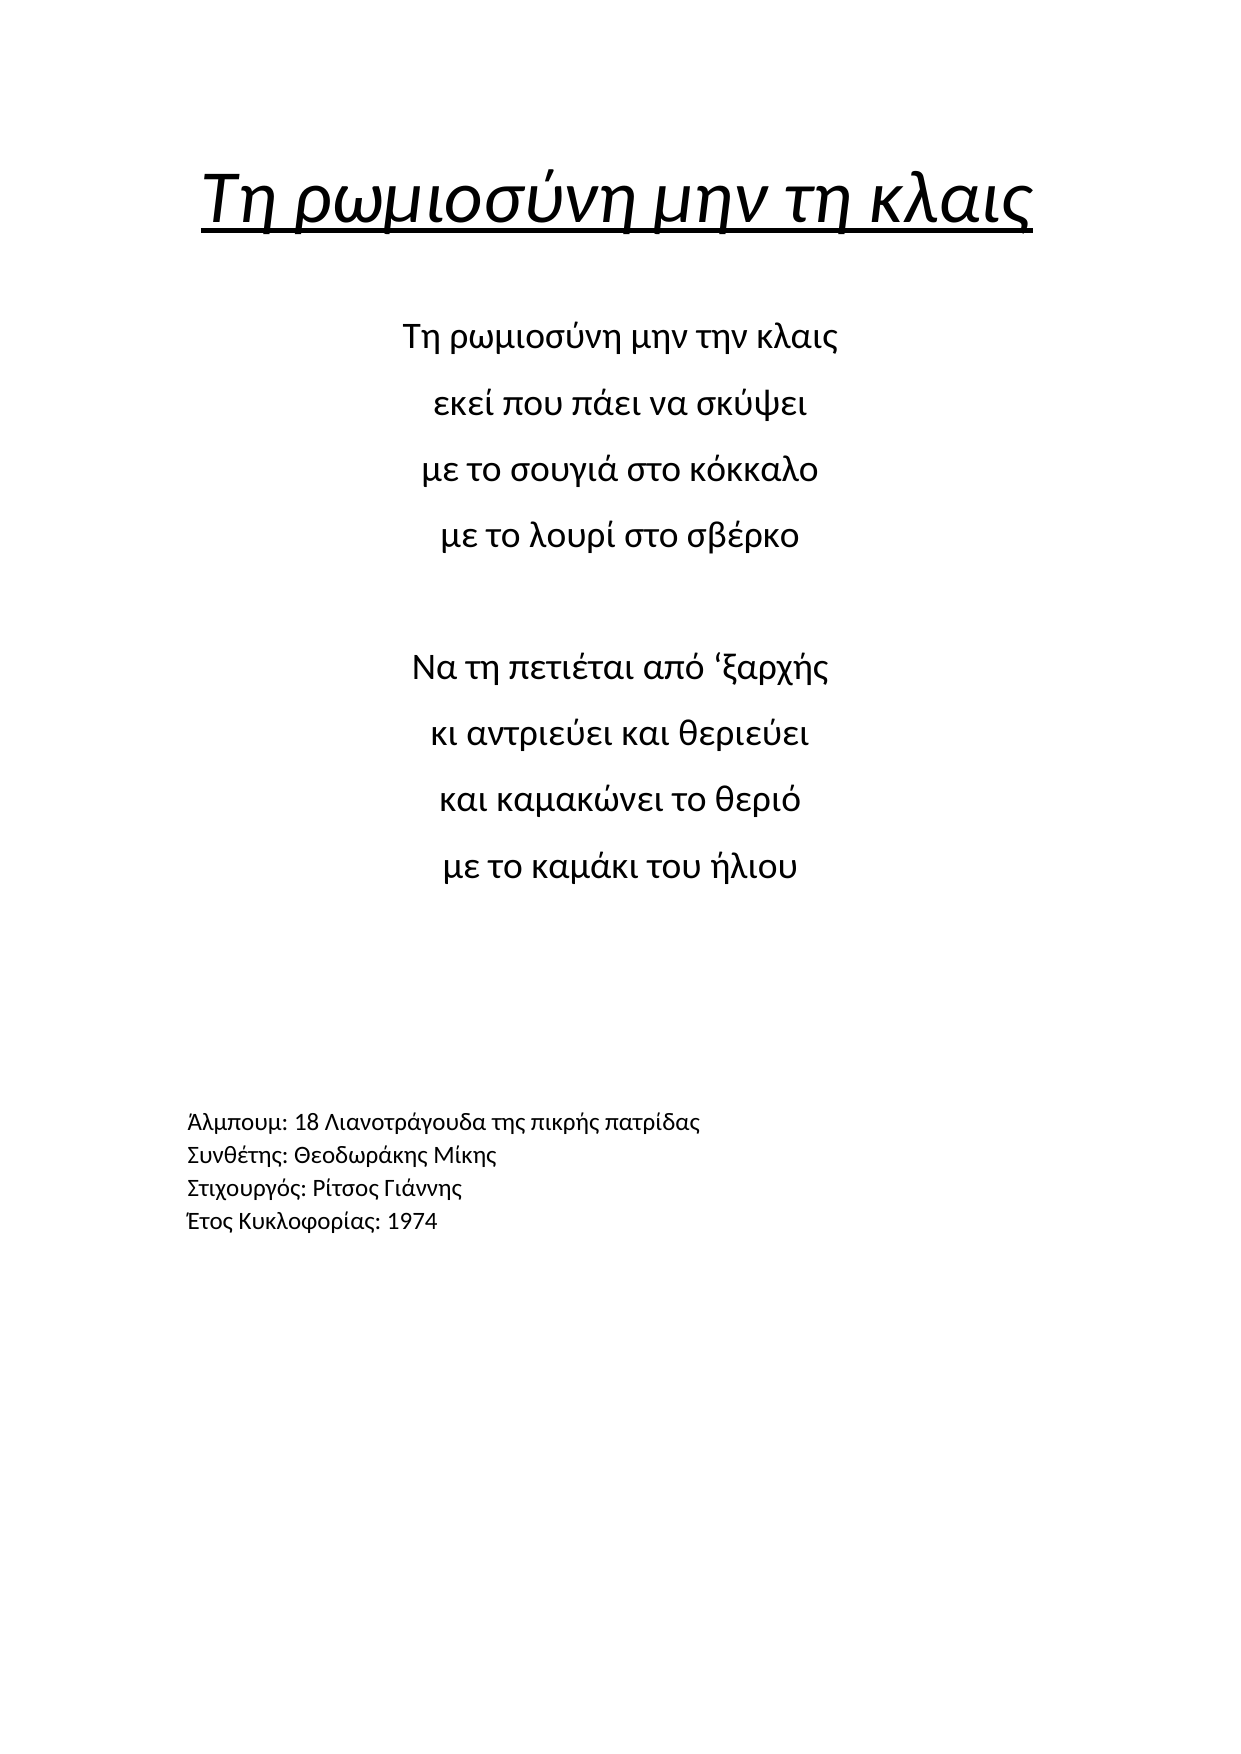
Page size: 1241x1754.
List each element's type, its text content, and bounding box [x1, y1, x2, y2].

text Τη ρωμιοσύνη μην την κλαις [187, 312, 1053, 358]
text Έτος Κυκλοφορίας: 1974 [187, 1205, 1053, 1235]
text Τη ρωμιοσύνη μην τη κλαις [187, 150, 1053, 242]
text με το λουρί στο σβέρκο [187, 511, 1053, 557]
text κι αντριεύει και θεριεύει [187, 709, 1053, 755]
text Συνθέτης: Θεοδωράκης Μίκης [187, 1139, 1053, 1169]
text Στιχουργός: Ρίτσος Γιάννης [187, 1172, 1053, 1202]
text και καμακώνει το θεριό [187, 775, 1053, 821]
text με το σουγιά στο κόκκαλο [187, 445, 1053, 491]
text με το καμάκι του ήλιου [187, 842, 1053, 887]
text Να τη πετιέται από ‘ξαρχής [187, 643, 1053, 689]
text Άλμπουμ: 18 Λιανοτράγουδα της πικρής πατρίδας [187, 1106, 1053, 1137]
text εκεί που πάει να σκύψει [187, 378, 1053, 424]
